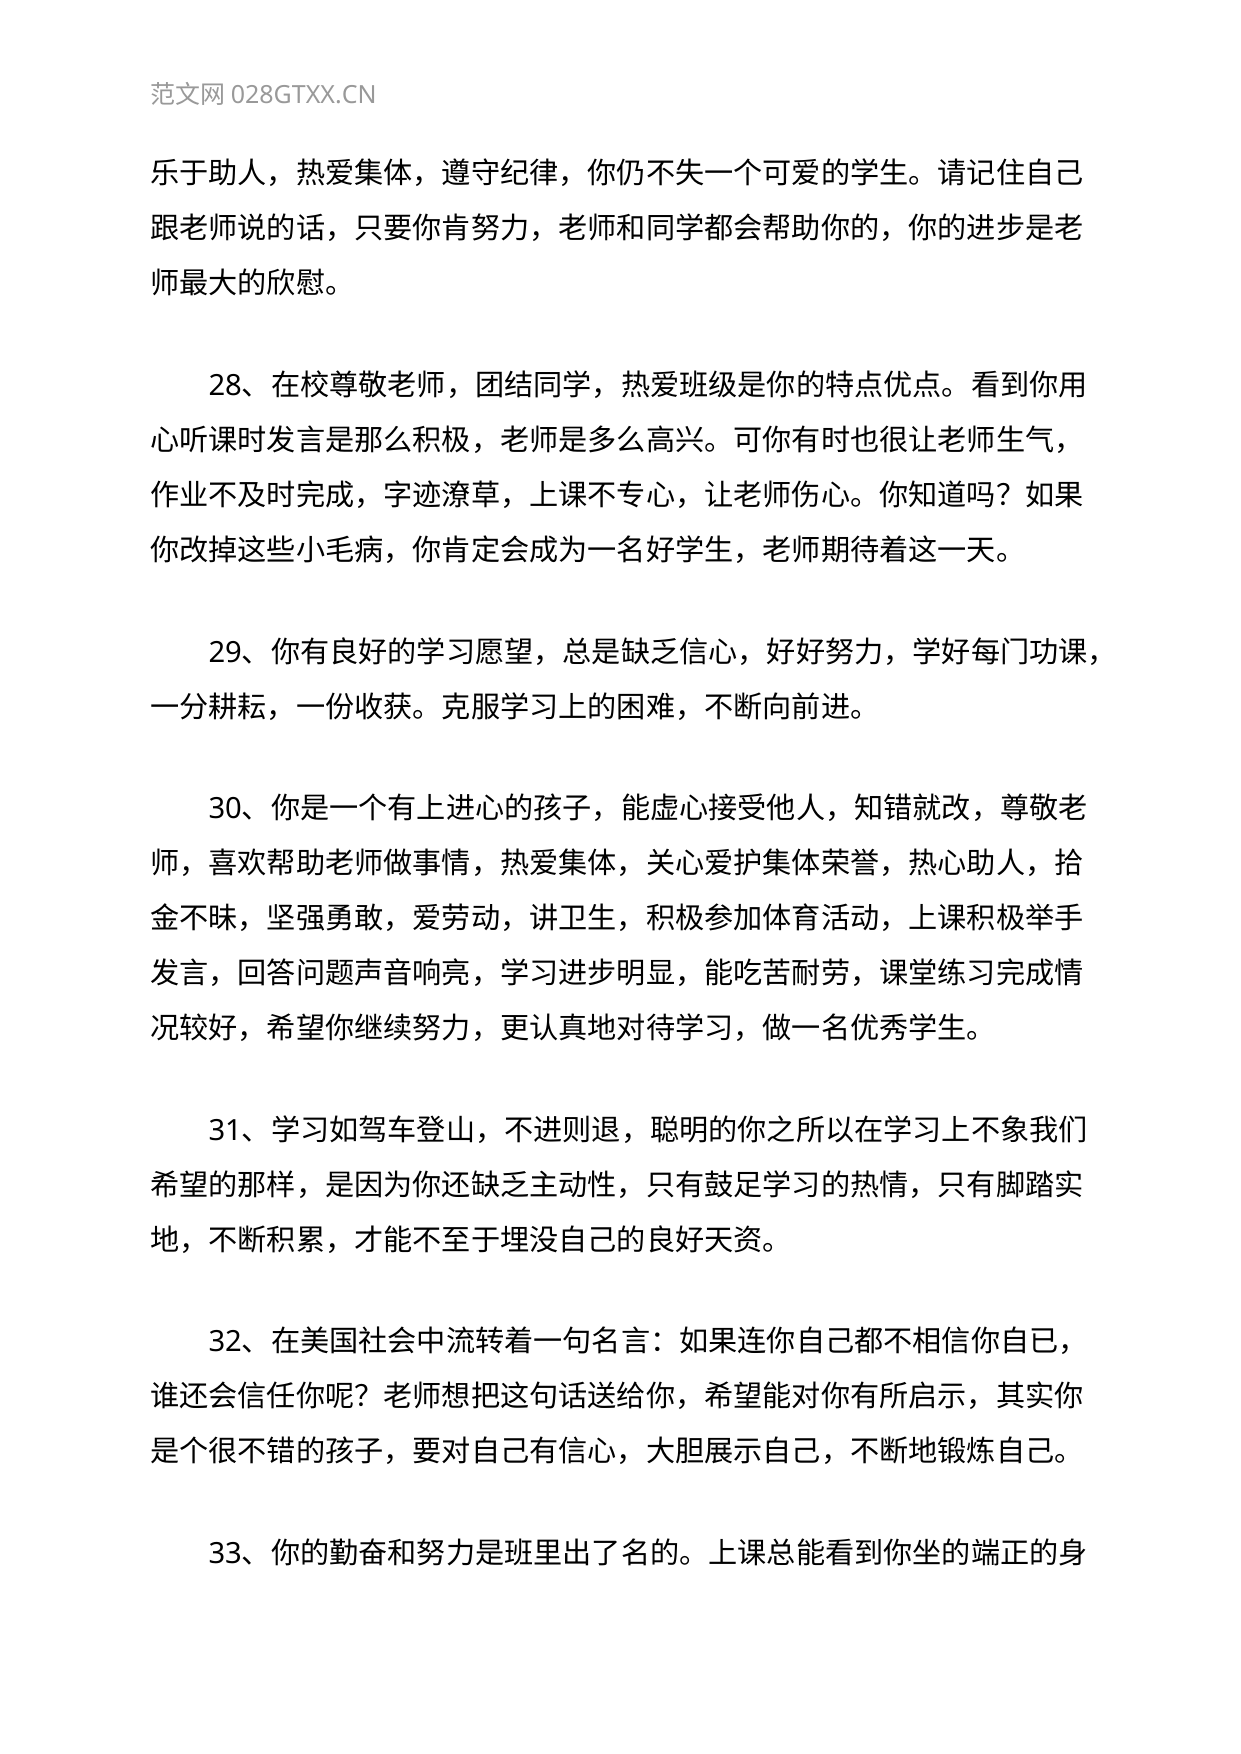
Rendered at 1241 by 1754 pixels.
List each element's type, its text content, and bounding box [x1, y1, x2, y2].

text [150, 1530, 1090, 1572]
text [150, 150, 1090, 302]
text 32、在美国社会中流转着一句名言：如果连你自己都不相信你自已，谁还会信任你呢？老师想把这句话送给你，希望能对你有所启示，其实你是个很不错的孩子，要对自己有信心，大胆展示自己，不断地锻炼自己。 [150, 1318, 1090, 1470]
text 31、学习如驾车登山，不进则退，聪明的你之所以在学习上不象我们希望的那样，是因为你还缺乏主动性，只有鼓足学习的热情，只有脚踏实地，不断积累，才能不至于埋没自己的良好天资。 [150, 1106, 1090, 1258]
text 30、你是一个有上进心的孩子，能虚心接受他人，知错就改，尊敬老师，喜欢帮助老师做事情，热爱集体，关心爱护集体荣誉，热心助人，拾金不昧，坚强勇敢，爱劳动，讲卫生，积极参加体育活动，上课积极举手发言，回答问题声音响亮，学习进步明显，能吃苦耐劳，课堂练习完成情况较好，希望你继续努力，更认真地对待学习，做一名优秀学生。 [150, 785, 1090, 1047]
text 29、你有良好的学习愿望，总是缺乏信心，好好努力，学好每门功课，一分耕耘，一份收获。克服学习上的困难，不断向前进。 [150, 628, 1090, 725]
text 28、在校尊敬老师，团结同学，热爱班级是你的特点优点。看到你用心听课时发言是那么积极，老师是多么高兴。可你有时也很让老师生气，作业不及时完成，字迹潦草，上课不专心，让老师伤心。你知道吗？如果你改掉这些小毛病，你肯定会成为一名好学生，老师期待着这一天。 [150, 362, 1090, 569]
